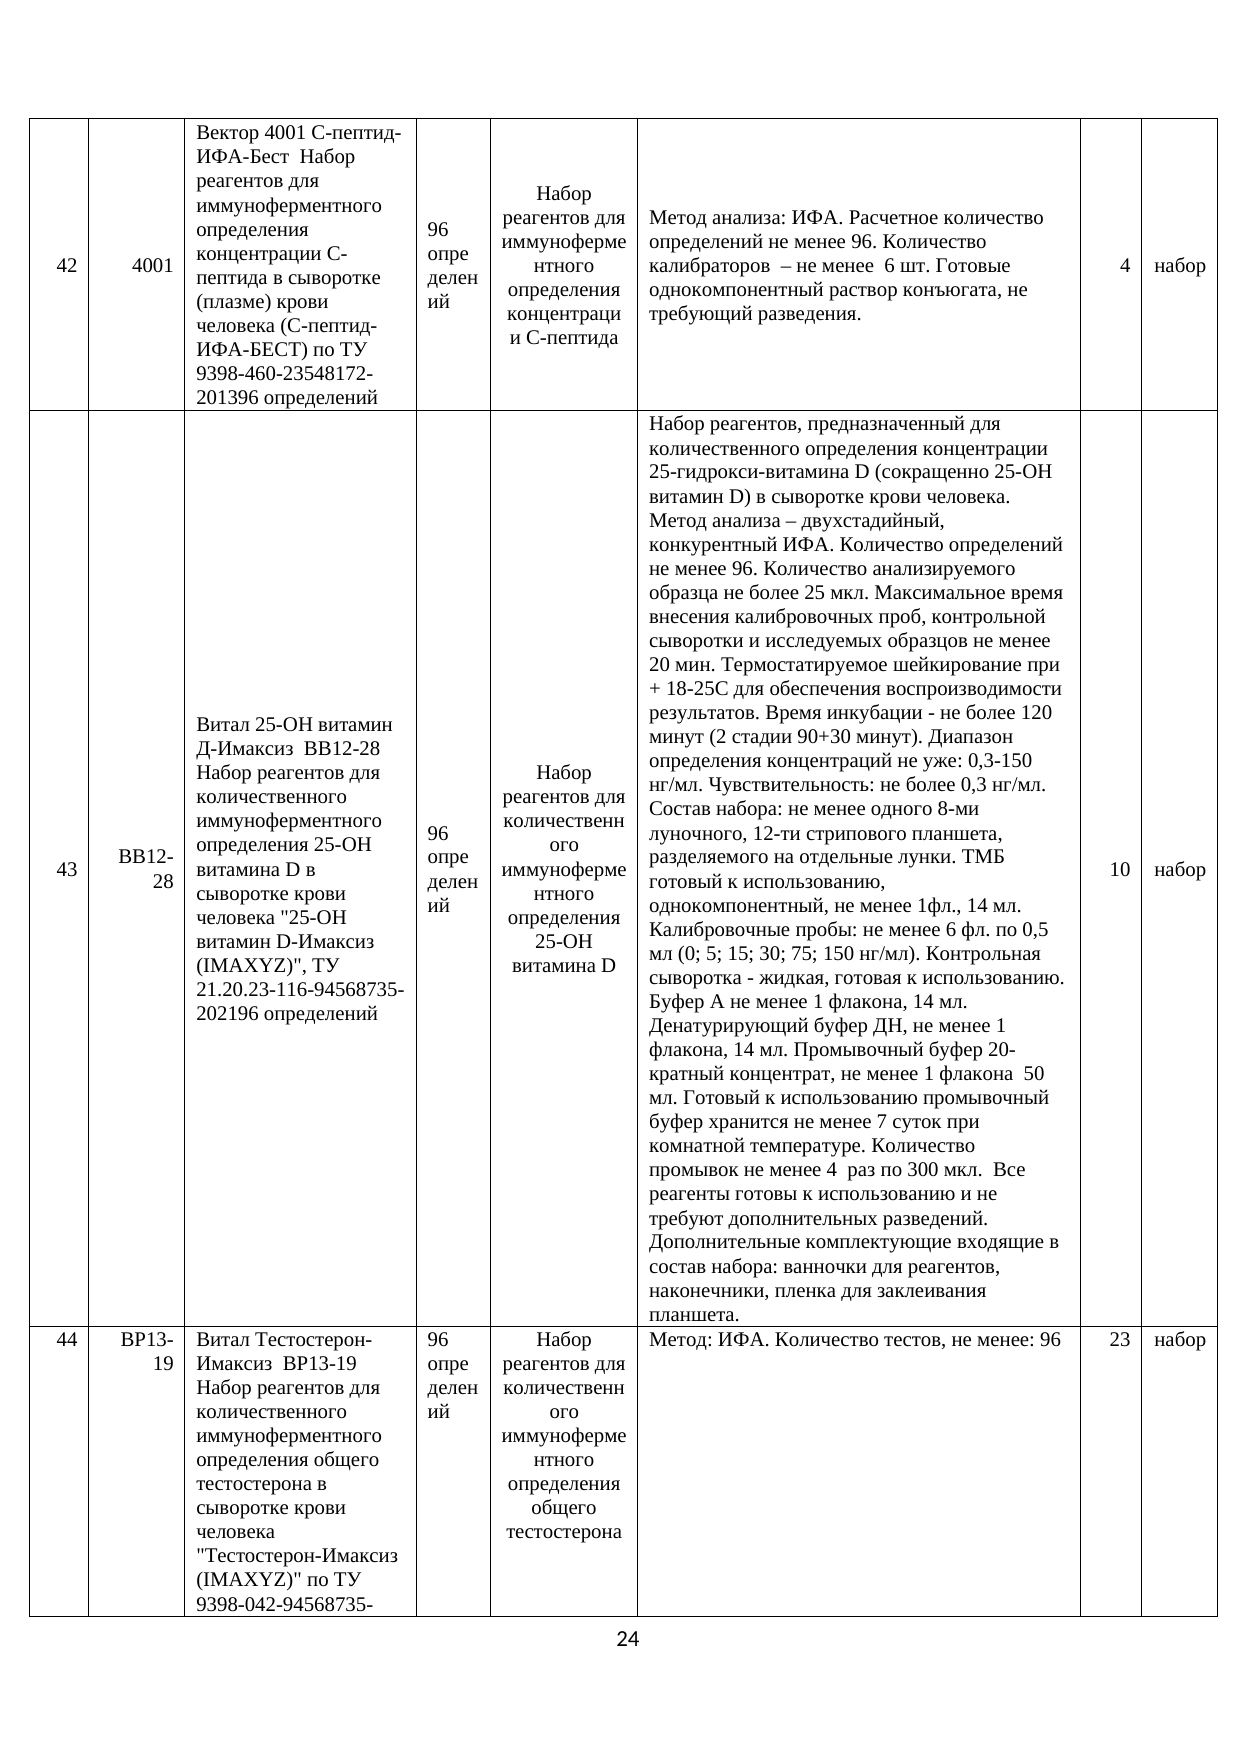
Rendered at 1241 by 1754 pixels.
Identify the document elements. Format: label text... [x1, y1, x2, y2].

table_cell 23 [1081, 1327, 1141, 1616]
table_cell Вектор 4001 С-пептид-ИФА-Бест Набор реагентов для иммуноферментного определения концентрации С-пептида в сыворотке (плазме) крови человека (С-пептид-ИФА-БЕСТ) по ТУ 9398-460-23548172-201396 определений [185, 119, 416, 410]
table_cell 96 определений [417, 411, 490, 1326]
table_cell Набор реагентов для количественного иммуноферментного определения 25-ОН витамина D [491, 411, 637, 1326]
table_cell 96 определений [417, 119, 490, 410]
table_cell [491, 1327, 637, 1616]
table_cell 42 [30, 119, 88, 410]
table_cell набор [1142, 411, 1217, 1326]
table_cell набор [1142, 119, 1217, 410]
table_cell 96 определений [417, 1327, 490, 1616]
table_cell 4001 [89, 119, 184, 410]
table_cell 10 [1081, 411, 1141, 1326]
table_cell Набор реагентов для иммуноферментного определения концентрации С-пептида [491, 119, 637, 410]
table_cell ВР13-19 [89, 1327, 184, 1616]
table_cell набор [1142, 1327, 1217, 1616]
table_cell BB12-28 [89, 411, 184, 1326]
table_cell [185, 1327, 416, 1616]
table_cell Витал 25-ОН витамин Д-Имаксиз BB12-28 Набор реагентов для количественного иммуноферментного определения 25-ОН витамина D в сыворотке крови человека "25-ОН витамин D-Имаксиз (IMAXYZ)", ТУ 21.20.23-116-94568735-202196 определений [185, 411, 416, 1326]
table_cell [638, 1327, 1080, 1616]
table_cell 43 [30, 411, 88, 1326]
table_cell 44 [30, 1327, 88, 1616]
table_cell 4 [1081, 119, 1141, 410]
table_cell Набор реагентов, предназначенный для количественного определения концентрации 25-гидрокси-витамина D (сокращенно 25-ОН витамин D) в сыворотке крови человека. Метод анализа – двухстадийный, конкурентный ИФА. Количество определений не менее 96. Количество анализируемого образца не более 25 мкл. Максимальное время внесения калибровочных проб, контрольной сыворотки и исследуемых образцов не менее 20 мин. Термостатируемое шейкирование при + 18-25С для обеспечения воспроизводимости результатов. Время инкубации - не более 120 минут (2 стадии 90+30 минут). Диапазон определения концентраций не уже: 0,3-150 нг/мл. Чувствительность: не более 0,3 нг/мл. Состав набора: не менее одного 8-ми луночного, 12-ти стрипового планшета, разделяемого на отдельные лунки. ТМБ готовый к использованию, однокомпонентный, не менее 1фл., 14 мл. Калибровочные пробы: не менее 6 фл. по 0,5 мл (0; 5; 15; 30; 75; 150 нг/мл). Контрольная сыворотка - жидкая, готовая к использованию. Буфер А не менее 1 флакона, 14 мл. Денатурирующий буфер ДН, не менее 1 флакона, 14 мл. Промывочный буфер 20-кратный концентрат, не менее 1 флакона 50 мл. Готовый к использованию промывочный буфер хранится не менее 7 суток при комнатной температуре. Количество промывок не менее 4 раз по 300 мкл. Все реагенты готовы к использованию и не требуют дополнительных разведений. Дополнительные комплектующие входящие в состав набора: ванночки для реагентов, наконечники, пленка для заклеивания планшета. [638, 411, 1080, 1326]
table_cell Метод анализа: ИФА. Расчетное количество определений не менее 96. Количество калибраторов – не менее 6 шт. Готовые однокомпонентный раствор конъюгата, не требующий разведения. [638, 119, 1080, 410]
